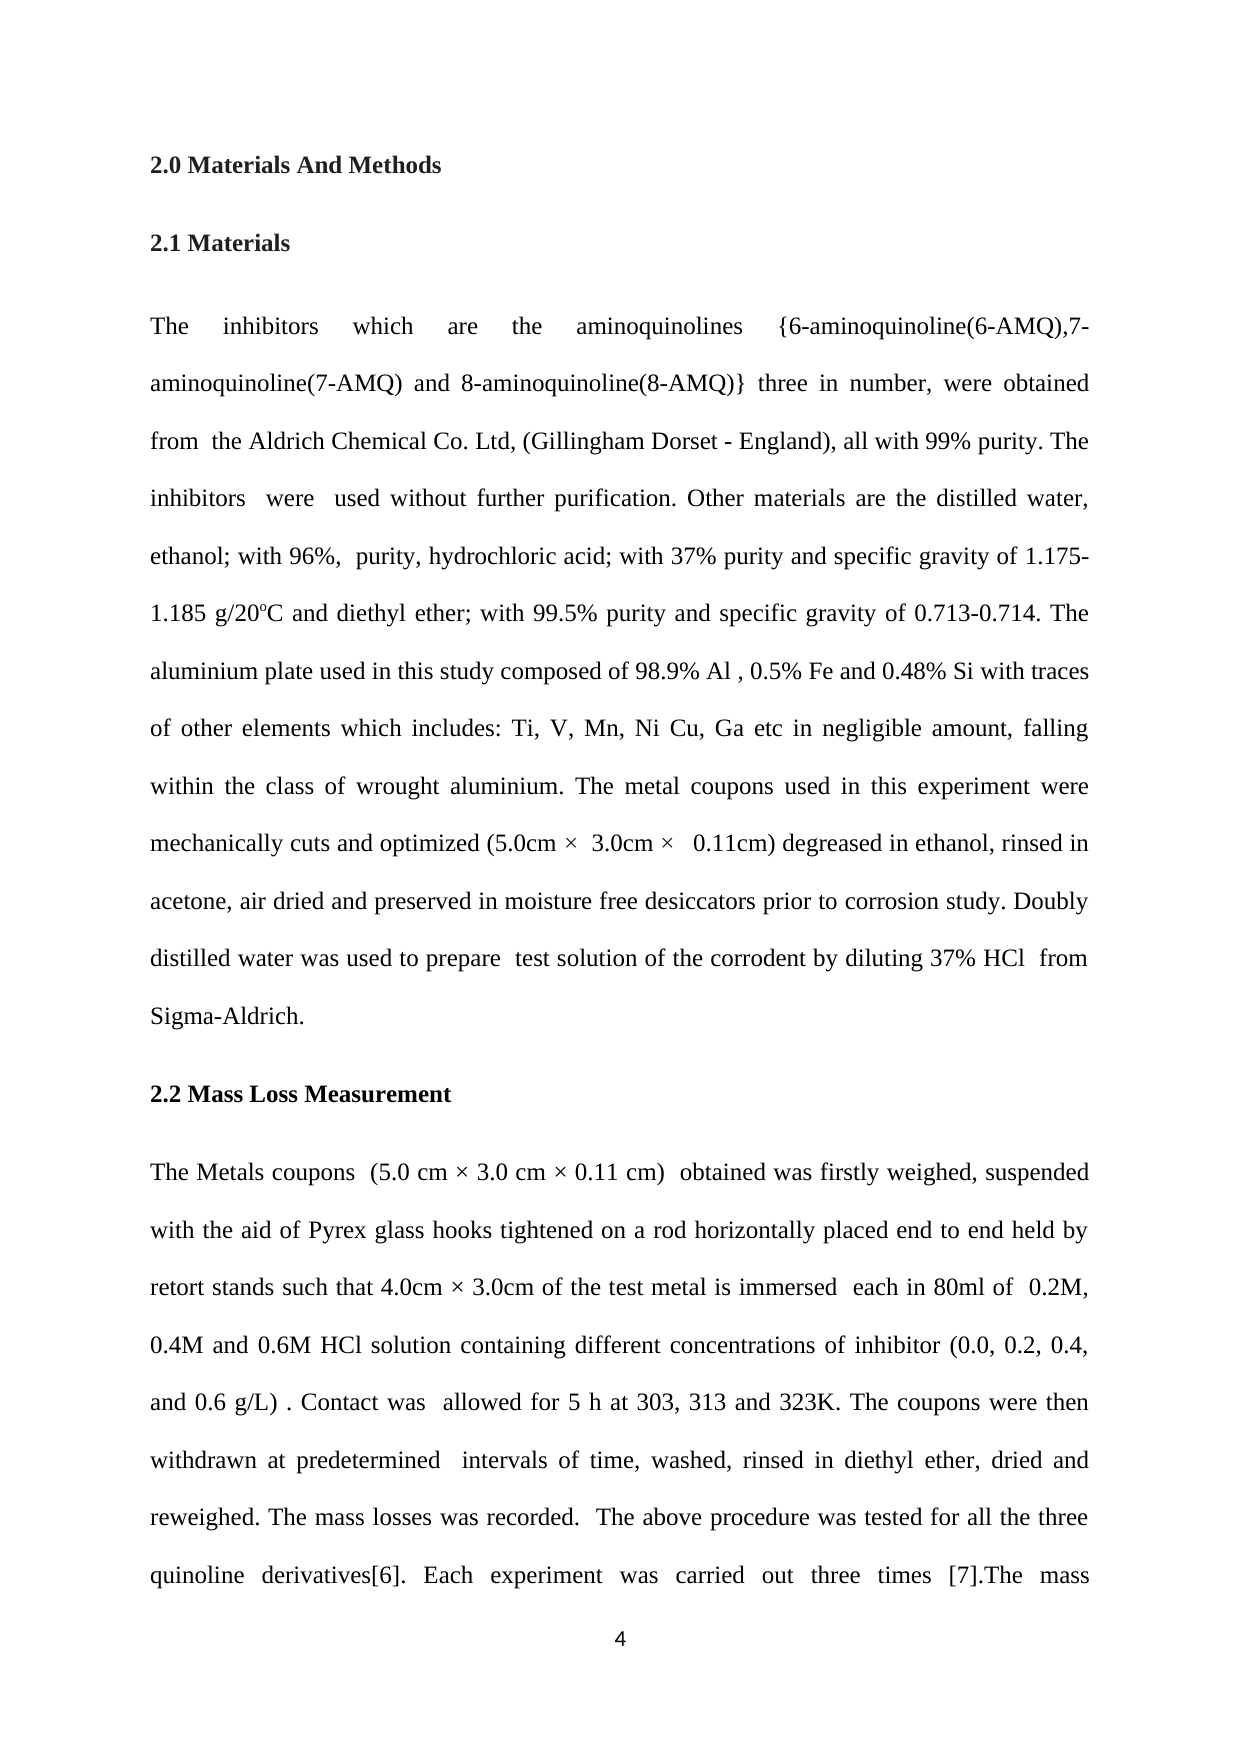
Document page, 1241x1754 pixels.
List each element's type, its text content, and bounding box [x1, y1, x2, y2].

text 2.1 Materials [150, 228, 1090, 257]
text The inhibitors which are the aminoquinolines {6-aminoquinoline(6-AMQ),7-aminoquinoline(7-AMQ) and 8-aminoquinoline(8-AMQ)} three in number, were obtained from the Aldrich Chemical Co. Ltd, (Gillingham Dorset - England), all with 99% purity. The inhibitors were used without further purification. Other materials are the distilled water, ethanol; with 96%, purity, hydrochloric acid; with 37% purity and specific gravity of 1.175-1.185 g/20oC and diethyl ether; with 99.5% purity and specific gravity of 0.713-0.714. The aluminium plate used in this study composed of 98.9% Al , 0.5% Fe and 0.48% Si with traces of other elements which includes: Ti, V, Mn, Ni Cu, Ga etc in negligible amount, falling within the class of wrought aluminium. The metal coupons used in this experiment were mechanically cuts and optimized (5.0cm × 3.0cm × 0.11cm) degreased in ethanol, rinsed in acetone, air dried and preserved in moisture free desiccators prior to corrosion study. Doubly distilled water was used to prepare test solution of the corrodent by diluting 37% HCl from Sigma-Aldrich. [150, 311, 1090, 1029]
text 2.2 Mass Loss Measurement [150, 1079, 1090, 1108]
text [150, 1157, 1090, 1589]
text 2.0 Materials And Methods [150, 150, 1090, 179]
